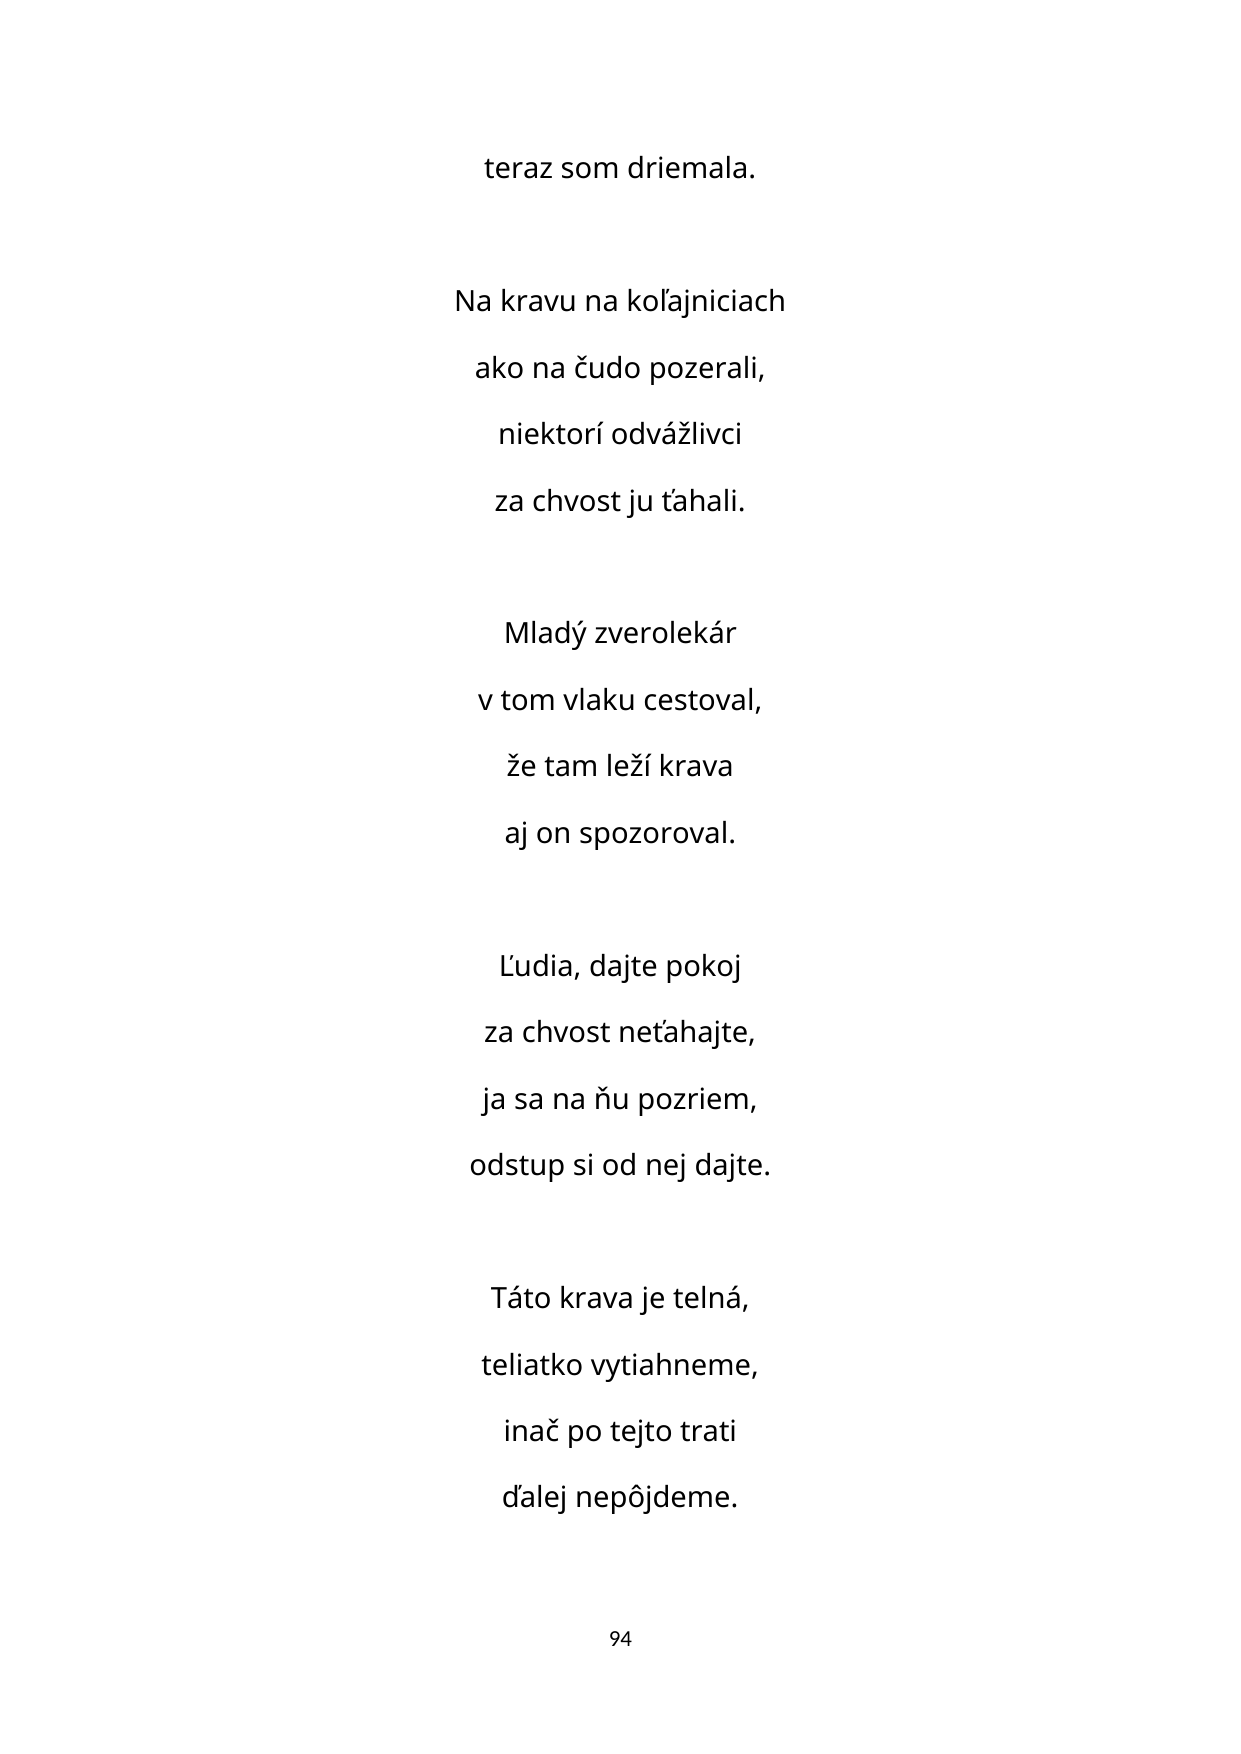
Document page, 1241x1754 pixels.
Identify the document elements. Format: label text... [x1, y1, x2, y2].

text Na kravu na koľajniciach [148, 281, 1093, 320]
text inač po tejto trati [148, 1410, 1093, 1450]
text Ľudia, dajte pokoj [148, 945, 1093, 985]
text ja sa na ňu pozriem, [148, 1078, 1093, 1118]
text za chvost ju ťahali. [148, 480, 1093, 519]
text že tam leží krava [148, 746, 1093, 785]
text aj on spozoroval. [148, 812, 1093, 852]
text odstup si od nej dajte. [148, 1144, 1093, 1184]
text ako na čudo pozerali, [148, 347, 1093, 387]
text teliatko vytiahneme, [148, 1344, 1093, 1383]
text teraz som driemala. [148, 148, 1093, 187]
text niektorí odvážlivci [148, 413, 1093, 453]
text ďalej nepôjdeme. [148, 1477, 1093, 1516]
text Táto krava je telná, [148, 1277, 1093, 1317]
text za chvost neťahajte, [148, 1012, 1093, 1051]
text Mladý zverolekár [148, 613, 1093, 652]
text v tom vlaku cestoval, [148, 679, 1093, 719]
